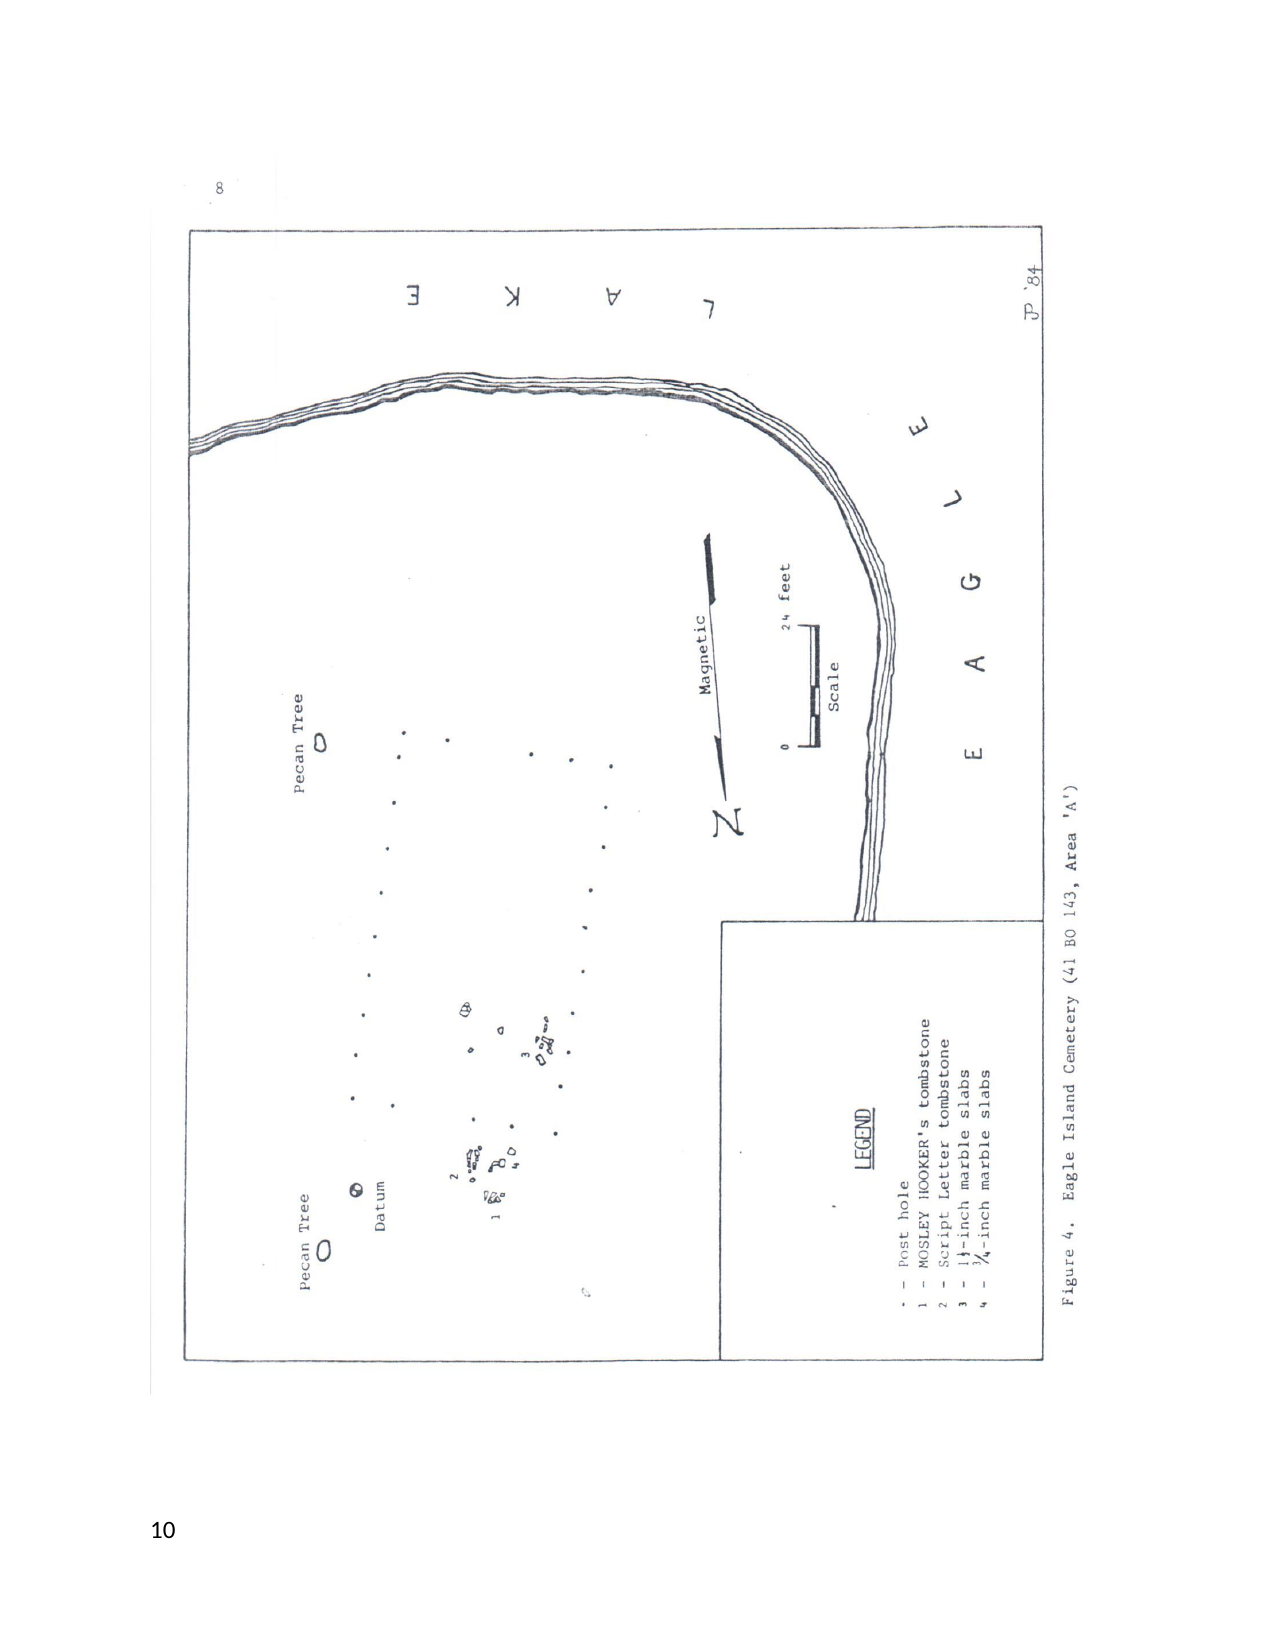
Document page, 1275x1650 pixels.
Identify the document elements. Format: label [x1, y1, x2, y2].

picture [150, 150, 1125, 1412]
